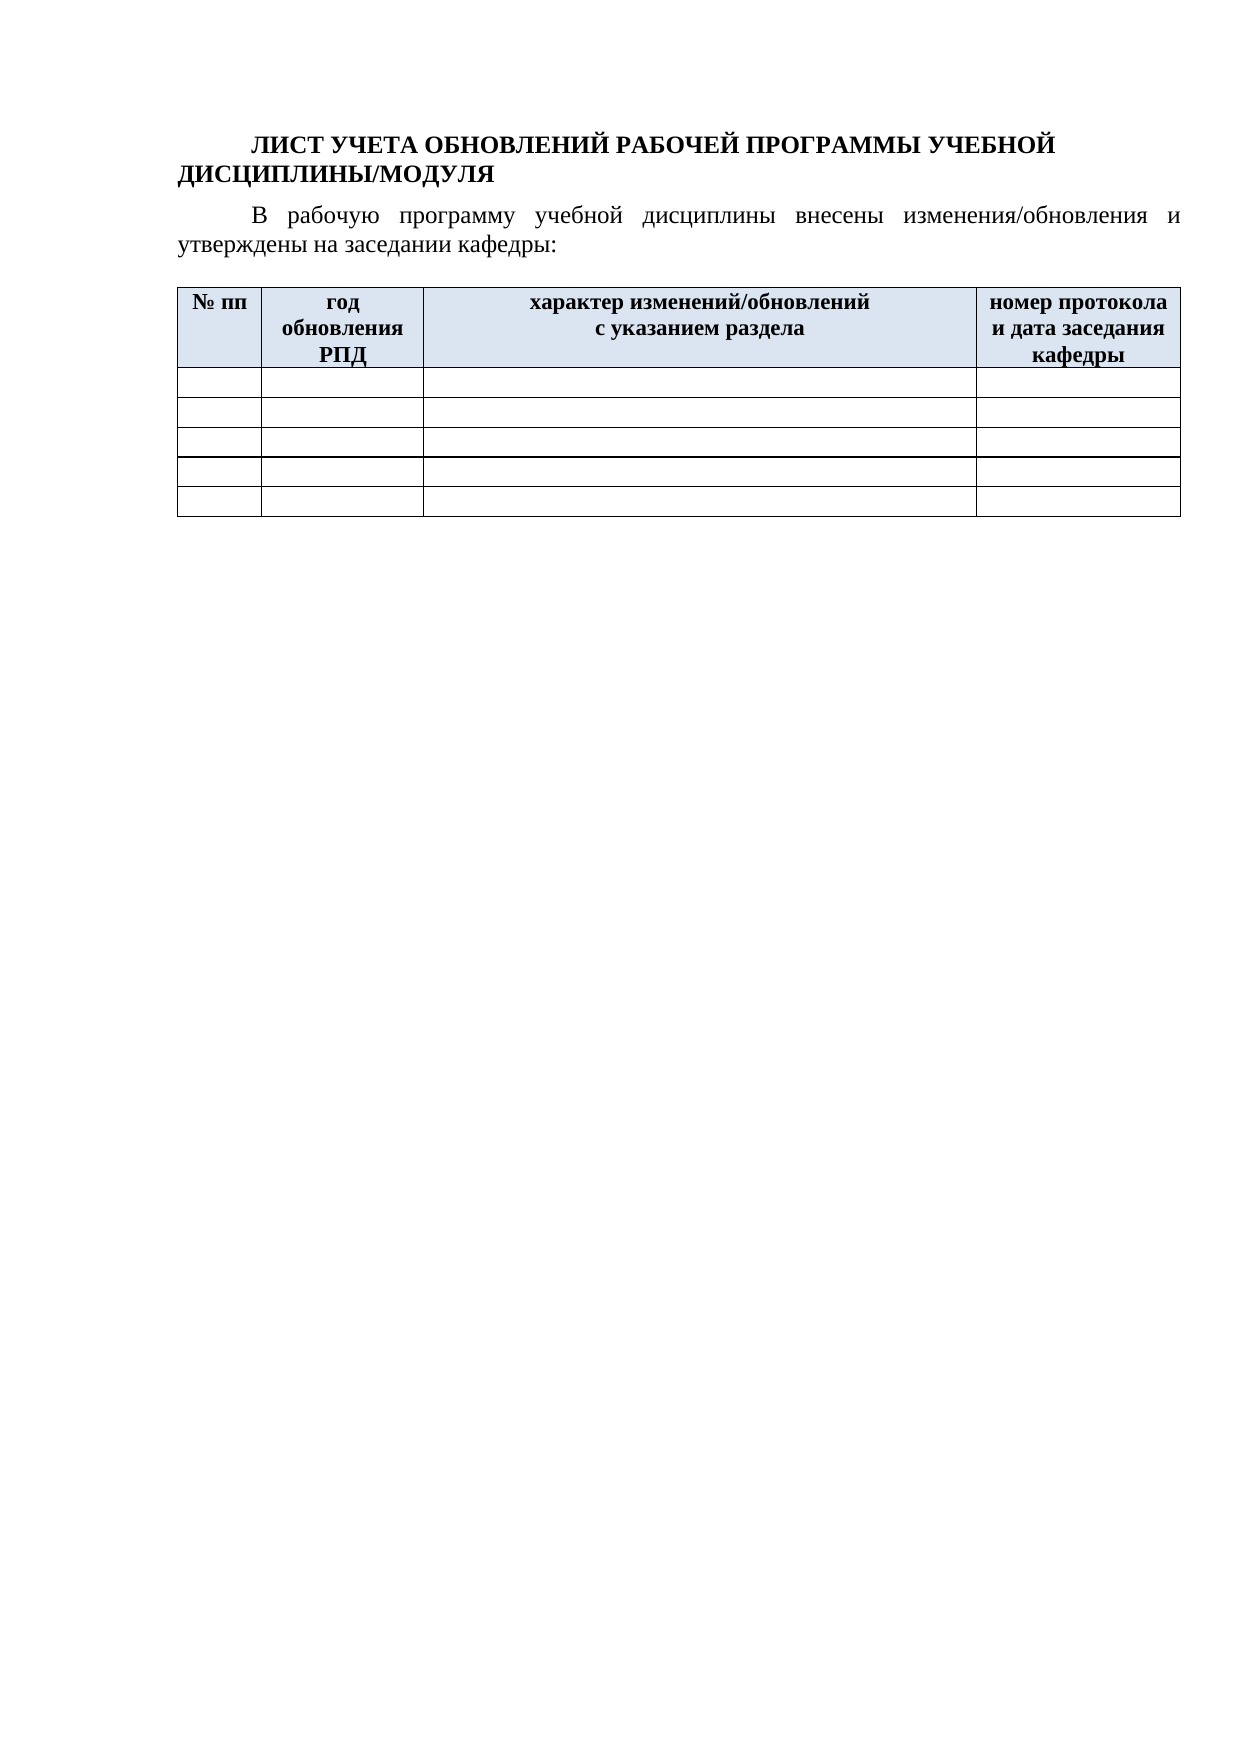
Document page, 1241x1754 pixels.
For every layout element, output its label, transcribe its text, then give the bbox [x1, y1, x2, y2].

table_cell [977, 458, 1180, 486]
table_header характер изменений/обновлений с указанием раздела [424, 288, 976, 367]
table_cell [424, 368, 976, 397]
table_cell [977, 368, 1180, 397]
subtitle ЛИСТ УЧЕТА ОБНОВЛЕНИЙ РАБОЧЕЙ ПРОГРАММЫ УЧЕБНОЙ ДИСЦИПЛИНЫ/МОДУЛЯ [177, 131, 1181, 188]
table_cell [262, 487, 423, 516]
table_cell [424, 458, 976, 486]
table_cell [424, 487, 976, 516]
text В рабочую программу учебной дисциплины внесены изменения/обновления и утверждены на заседании кафедры: [177, 201, 1181, 258]
table_cell [262, 458, 423, 486]
table_cell [178, 487, 261, 516]
table_cell [178, 428, 261, 456]
table_cell [977, 428, 1180, 456]
table_cell [178, 398, 261, 427]
table_cell [178, 368, 261, 397]
table_cell [424, 428, 976, 456]
table_cell [977, 398, 1180, 427]
table_cell [977, 487, 1180, 516]
table_header год обновления РПД [262, 288, 423, 367]
table_cell [262, 398, 423, 427]
table_cell [178, 458, 261, 486]
table_header № пп [178, 288, 261, 367]
table_cell [262, 428, 423, 456]
table_header номер протокола и дата заседания кафедры [977, 288, 1180, 367]
table_cell [262, 368, 423, 397]
table_cell [424, 398, 976, 427]
